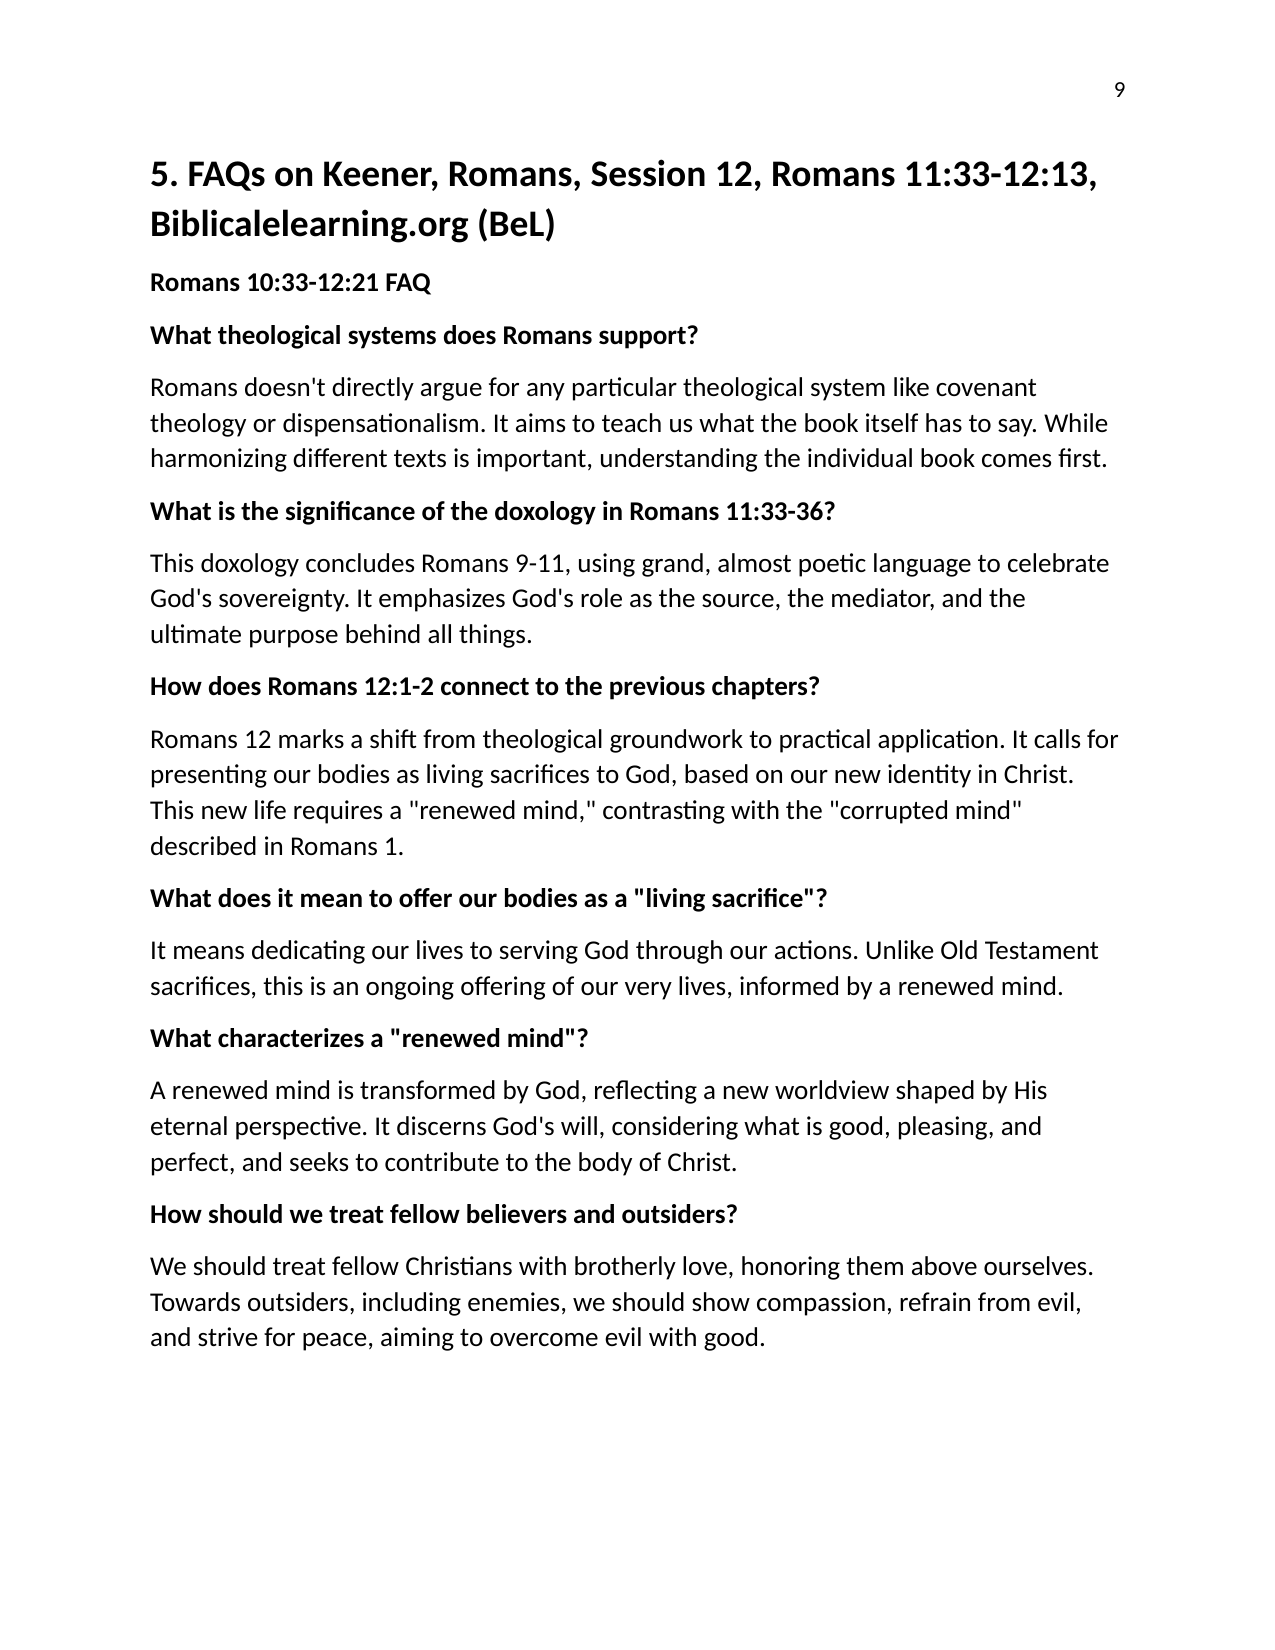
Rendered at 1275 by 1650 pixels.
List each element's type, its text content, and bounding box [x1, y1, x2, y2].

text How should we treat fellow believers and outsiders? [150, 1197, 1125, 1230]
text Romans 12 marks a shift from theological groundwork to practical application. It calls for presenting our bodies as living sacrifices to God, based on our new identity in Christ. This new life requires a "renewed mind," contrasting with the "corrupted mind" described in Romans 1. [150, 722, 1125, 862]
text What characterizes a "renewed mind"? [150, 1021, 1125, 1054]
text We should treat fellow Christians with brotherly love, honoring them above ourselves. Towards outsiders, including enemies, we should show compassion, refrain from evil, and strive for peace, aiming to overcome evil with good. [150, 1249, 1125, 1354]
text It means dedicating our lives to serving God through our actions. Unlike Old Testament sacrifices, this is an ongoing offering of our very lives, informed by a renewed mind. [150, 933, 1125, 1002]
text This doxology concludes Romans 9-11, using grand, almost poetic language to celebrate God's sovereignty. It emphasizes God's role as the source, the mediator, and the ultimate purpose behind all things. [150, 546, 1125, 650]
text What does it mean to offer our bodies as a "living sacrifice"? [150, 881, 1125, 914]
text Romans 10:33-12:21 FAQ [150, 266, 1125, 299]
text A renewed mind is transformed by God, reflecting a new worldview shaped by His eternal perspective. It discerns God's will, considering what is good, pleasing, and perfect, and seeks to contribute to the body of Christ. [150, 1073, 1125, 1178]
text What is the significance of the doxology in Romans 11:33-36? [150, 494, 1125, 527]
text Romans doesn't directly argue for any particular theological system like covenant theology or dispensationalism. It aims to teach us what the book itself has to say. While harmonizing different texts is important, understanding the individual book comes first. [150, 370, 1125, 474]
text 5. FAQs on Keener, Romans, Session 12, Romans 11:33-12:13, Biblicalelearning.org (BeL) [150, 150, 1125, 245]
text How does Romans 12:1-2 connect to the previous chapters? [150, 669, 1125, 703]
text What theological systems does Romans support? [150, 318, 1125, 351]
